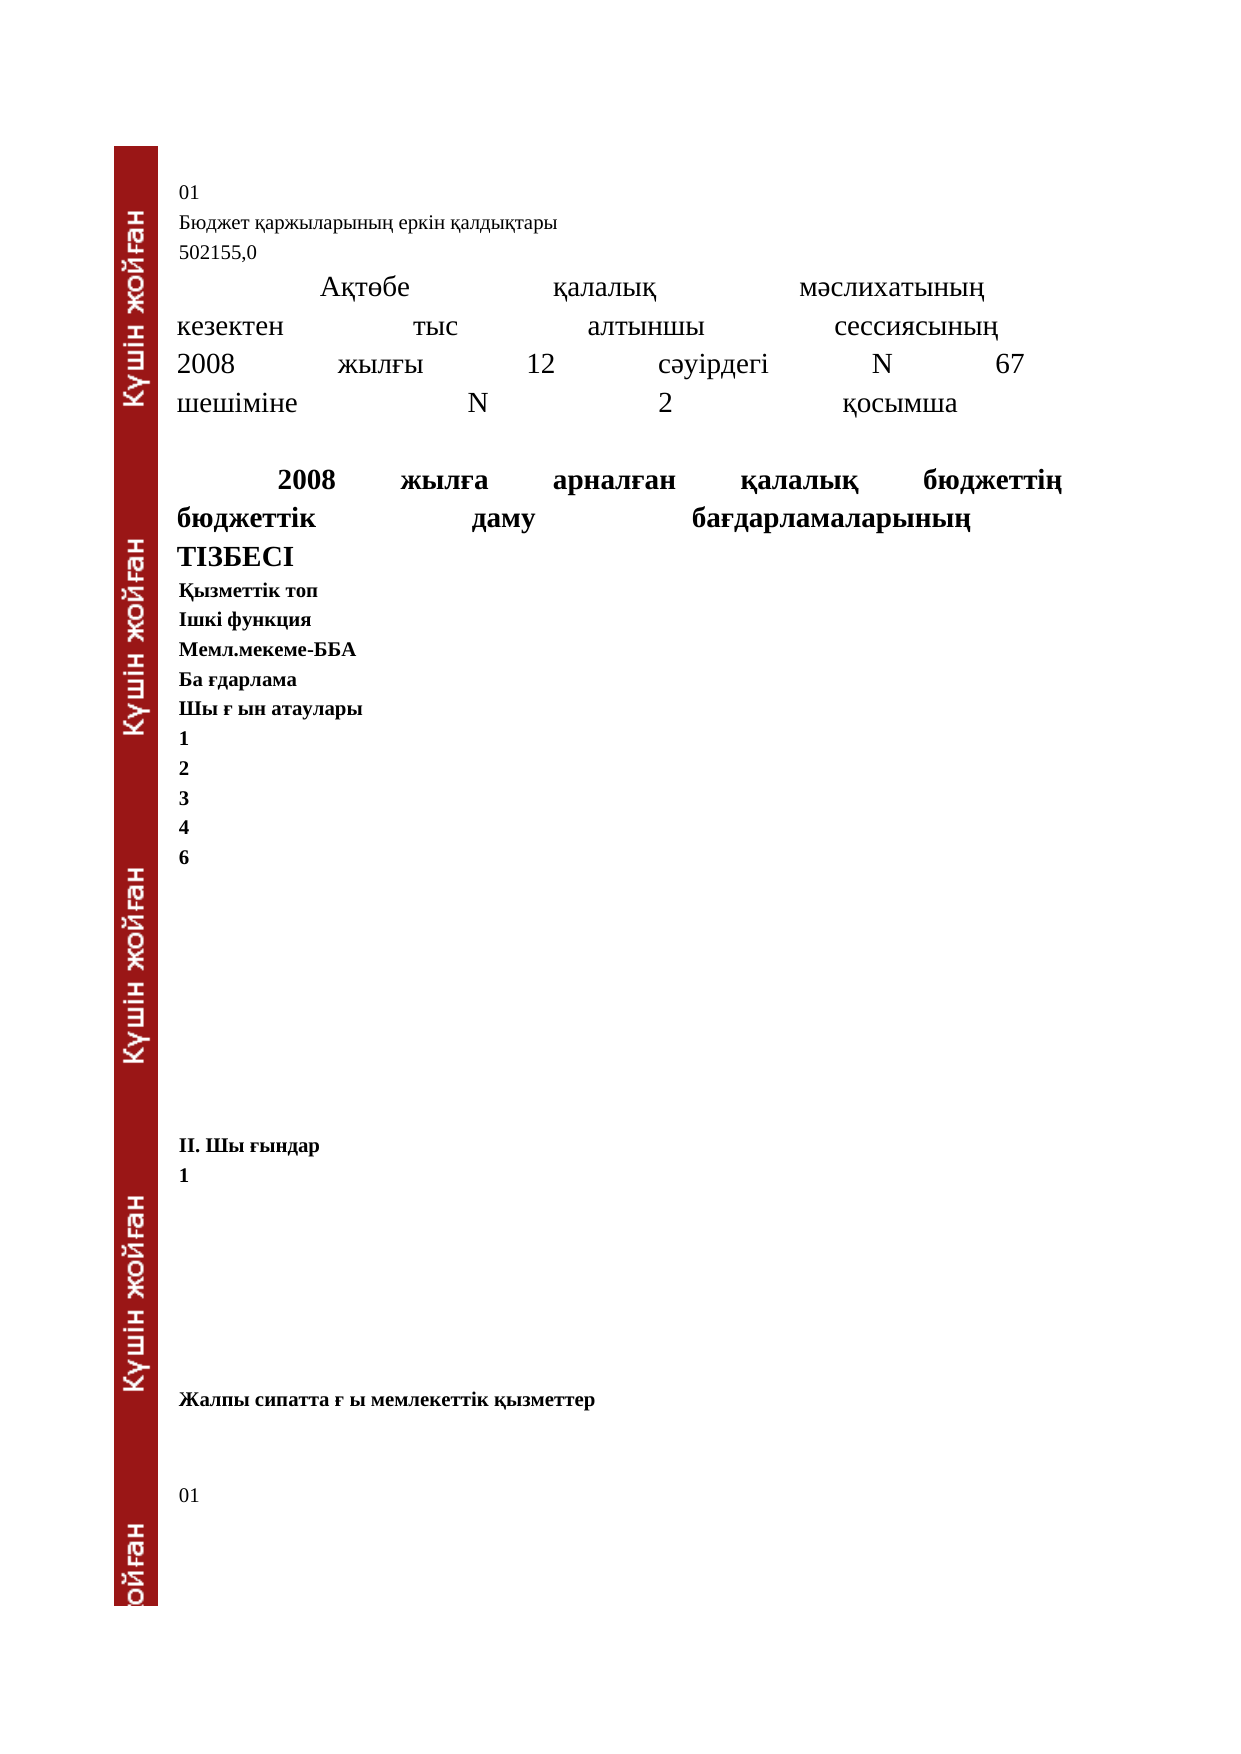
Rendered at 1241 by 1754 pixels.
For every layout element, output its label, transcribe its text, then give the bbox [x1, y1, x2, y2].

picture [114, 573, 158, 1606]
text 2008 жылға арналған қалалық бюджеттің бюджеттік даму бағдарламаларының ТІЗБЕСІ [112, 462, 1128, 573]
picture [114, 146, 158, 269]
picture [114, 457, 158, 462]
text Ақтөбе қалалық мәслихатының кезектен тыс алтыншы сессиясының 2008 жылғы 12 сәуірдегі N 67 шешіміне N 2 қосымша [112, 269, 1128, 457]
